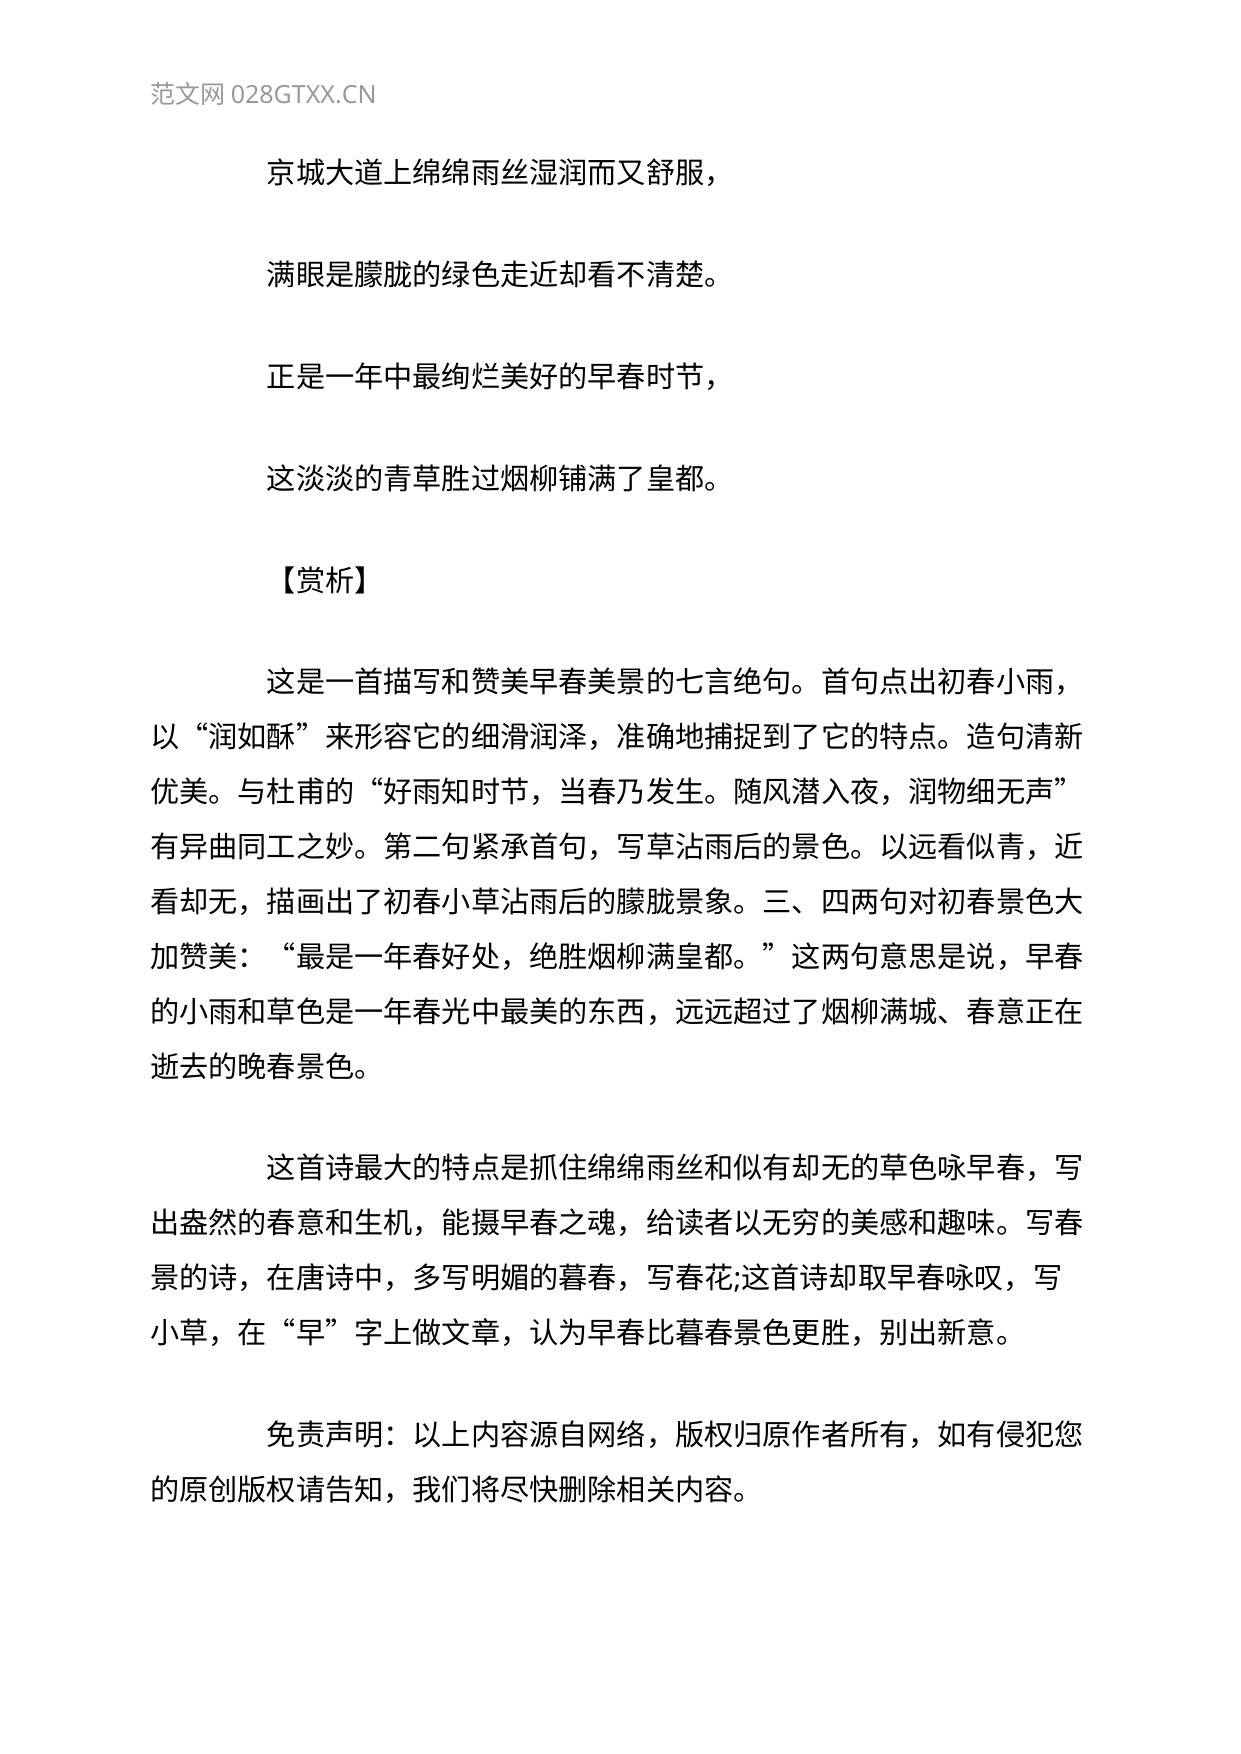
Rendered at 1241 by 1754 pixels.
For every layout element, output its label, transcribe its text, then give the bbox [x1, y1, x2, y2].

text 正是一年中最绚烂美好的早春时节， [150, 353, 1090, 396]
text 京城大道上绵绵雨丝湿润而又舒服， [150, 150, 1090, 192]
text 免责声明：以上内容源自网络，版权归原作者所有，如有侵犯您的原创版权请告知，我们将尽快删除相关内容。 [150, 1411, 1090, 1509]
text 满眼是朦胧的绿色走近却看不清楚。 [150, 252, 1090, 294]
text 这首诗最大的特点是抓住绵绵雨丝和似有却无的草色咏早春，写出盎然的春意和生机，能摄早春之魂，给读者以无穷的美感和趣味。写春景的诗，在唐诗中，多写明媚的暮春，写春花;这首诗却取早春咏叹，写小草，在“早”字上做文章，认为早春比暮春景色更胜，别出新意。 [150, 1145, 1090, 1352]
text 【赏析】 [150, 557, 1090, 599]
text 这淡淡的青草胜过烟柳铺满了皇都。 [150, 455, 1090, 498]
text 这是一首描写和赞美早春美景的七言绝句。首句点出初春小雨，以“润如酥”来形容它的细滑润泽，准确地捕捉到了它的特点。造句清新优美。与杜甫的“好雨知时节，当春乃发生。随风潜入夜，润物细无声”有异曲同工之妙。第二句紧承首句，写草沾雨后的景色。以远看似青，近看却无，描画出了初春小草沾雨后的朦胧景象。三、四两句对初春景色大加赞美：“最是一年春好处，绝胜烟柳满皇都。”这两句意思是说，早春的小雨和草色是一年春光中最美的东西，远远超过了烟柳满城、春意正在逝去的晚春景色。 [150, 659, 1090, 1085]
